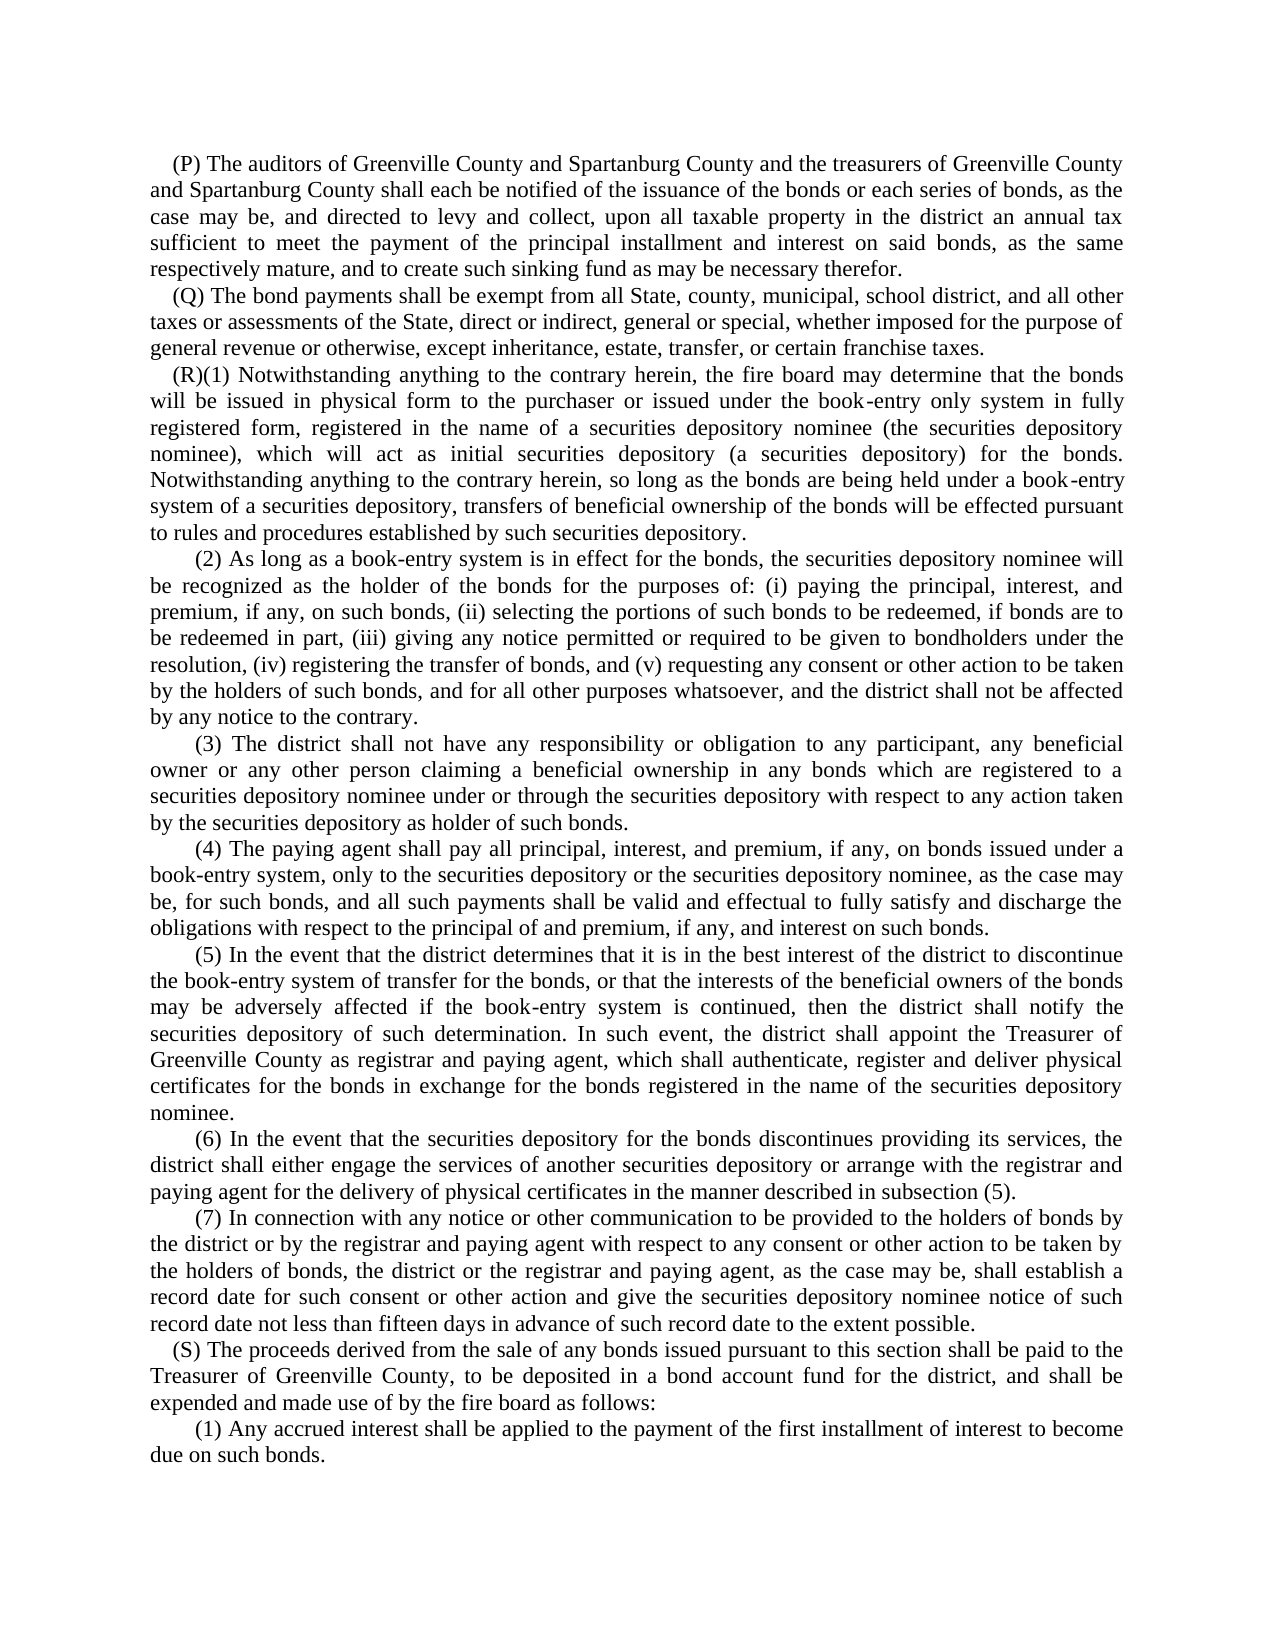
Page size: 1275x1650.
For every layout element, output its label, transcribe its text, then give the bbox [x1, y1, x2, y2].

text (R)(1) Notwithstanding anything to the contrary herein, the fire board may determine that the bonds will be issued in physical form to the purchaser or issued under the book-entry only system in fully registered form, registered in the name of a securities depository nominee (the securities depository nominee), which will act as initial securities depository (a securities depository) for the bonds. Notwithstanding anything to the contrary herein, so long as the bonds are being held under a book-entry system of a securities depository, transfers of beneficial ownership of the bonds will be effected pursuant to rules and procedures established by such securities depository. [150, 361, 1125, 545]
text (4) The paying agent shall pay all principal, interest, and premium, if any, on bonds issued under a book-entry system, only to the securities depository or the securities depository nominee, as the case may be, for such bonds, and all such payments shall be valid and effectual to fully satisfy and discharge the obligations with respect to the principal of and premium, if any, and interest on such bonds. [150, 835, 1125, 941]
text (2) As long as a book-entry system is in effect for the bonds, the securities depository nominee will be recognized as the holder of the bonds for the purposes of: (i) paying the principal, interest, and premium, if any, on such bonds, (ii) selecting the portions of such bonds to be redeemed, if bonds are to be redeemed in part, (iii) giving any notice permitted or required to be given to bondholders under the resolution, (iv) registering the transfer of bonds, and (v) requesting any consent or other action to be taken by the holders of such bonds, and for all other purposes whatsoever, and the district shall not be affected by any notice to the contrary. [150, 545, 1125, 730]
text (5) In the event that the district determines that it is in the best interest of the district to discontinue the book-entry system of transfer for the bonds, or that the interests of the beneficial owners of the bonds may be adversely affected if the book-entry system is continued, then the district shall notify the securities depository of such determination. In such event, the district shall appoint the Treasurer of Greenville County as registrar and paying agent, which shall authenticate, register and deliver physical certificates for the bonds in exchange for the bonds registered in the name of the securities depository nominee. [150, 941, 1125, 1125]
text (7) In connection with any notice or other communication to be provided to the holders of bonds by the district or by the registrar and paying agent with respect to any consent or other action to be taken by the holders of bonds, the district or the registrar and paying agent, as the case may be, shall establish a record date for such consent or other action and give the securities depository nominee notice of such record date not less than fifteen days in advance of such record date to the extent possible. [150, 1204, 1125, 1336]
text (3) The district shall not have any responsibility or obligation to any participant, any beneficial owner or any other person claiming a beneficial ownership in any bonds which are registered to a securities depository nominee under or through the securities depository with respect to any action taken by the securities depository as holder of such bonds. [150, 730, 1125, 835]
text (Q) The bond payments shall be exempt from all State, county, municipal, school district, and all other taxes or assessments of the State, direct or indirect, general or special, whether imposed for the purpose of general revenue or otherwise, except inheritance, estate, transfer, or certain franchise taxes. [150, 282, 1125, 361]
text (P) The auditors of Greenville County and Spartanburg County and the treasurers of Greenville County and Spartanburg County shall each be notified of the issuance of the bonds or each series of bonds, as the case may be, and directed to levy and collect, upon all taxable property in the district an annual tax sufficient to meet the payment of the principal installment and interest on said bonds, as the same respectively mature, and to create such sinking fund as may be necessary therefor. [150, 150, 1125, 282]
text (S) The proceeds derived from the sale of any bonds issued pursuant to this section shall be paid to the Treasurer of Greenville County, to be deposited in a bond account fund for the district, and shall be expended and made use of by the fire board as follows: [150, 1336, 1125, 1415]
text (6) In the event that the securities depository for the bonds discontinues providing its services, the district shall either engage the services of another securities depository or arrange with the registrar and paying agent for the delivery of physical certificates in the manner described in subsection (5). [150, 1125, 1125, 1204]
text (1) Any accrued interest shall be applied to the payment of the first installment of interest to become due on such bonds. [150, 1415, 1125, 1468]
